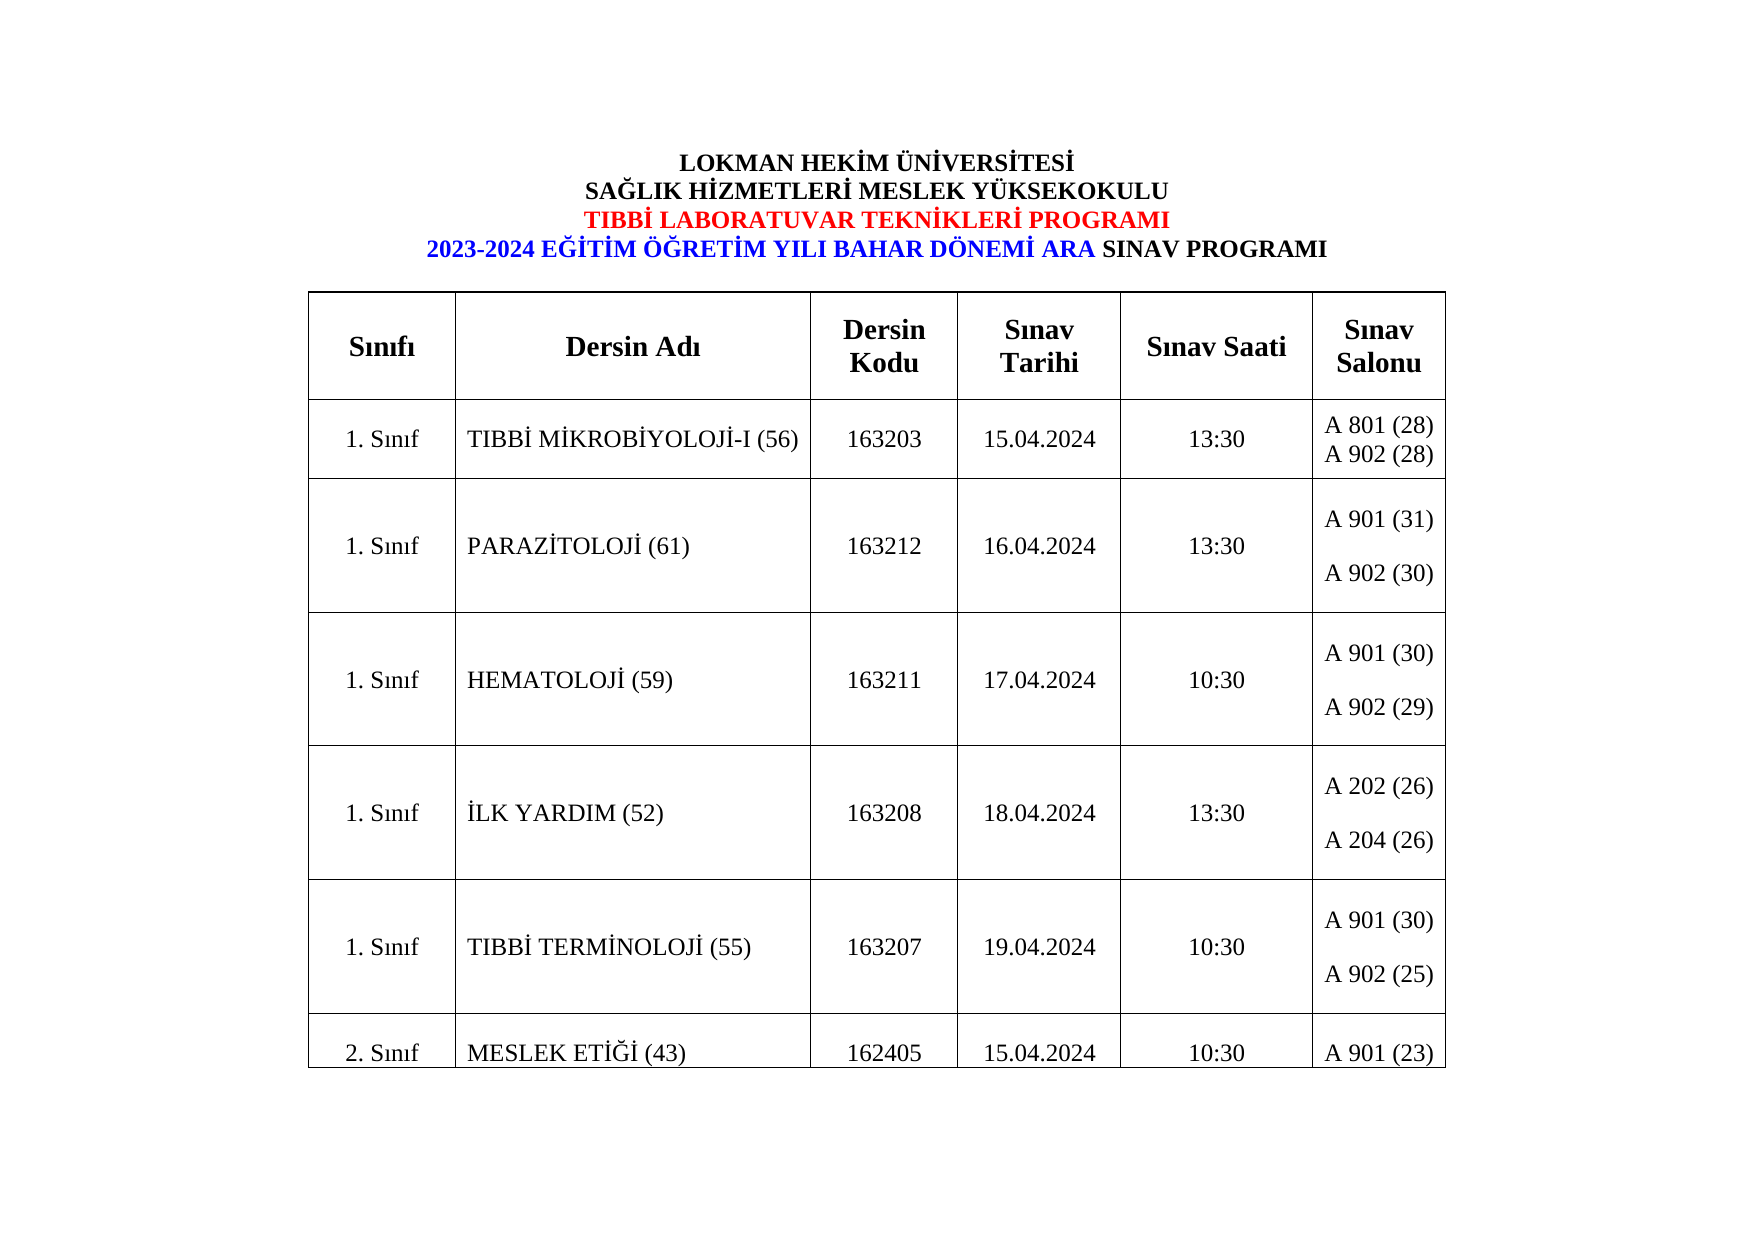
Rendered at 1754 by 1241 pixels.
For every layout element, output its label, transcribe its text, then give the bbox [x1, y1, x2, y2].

table_cell 18.04.2024 [958, 746, 1120, 879]
table_cell 1. Sınıf [309, 479, 455, 612]
table_cell PARAZİTOLOJİ (61) [456, 479, 810, 612]
table_cell 10:30 [1121, 880, 1312, 1012]
table_header Sınav Salonu [1313, 293, 1445, 398]
table_cell A 202 (26) A 204 (26) [1313, 746, 1445, 879]
table_cell TIBBİ TERMİNOLOJİ (55) [456, 880, 810, 1012]
table_cell 10:30 [1121, 613, 1312, 745]
table_cell 15.04.2024 [958, 1014, 1120, 1067]
table_cell 15.04.2024 [958, 400, 1120, 478]
table_cell 1. Sınıf [309, 746, 455, 879]
table_cell 16.04.2024 [958, 479, 1120, 612]
table_header Sınav Saati [1121, 293, 1312, 398]
table_header Sınav Tarihi [958, 293, 1120, 398]
table_cell 2. Sınıf [309, 1014, 455, 1067]
table_header Dersin Kodu [811, 293, 957, 398]
table_cell 163212 [811, 479, 957, 612]
text TIBBİ LABORATUVAR TEKNİKLERİ PROGRAMI [148, 205, 1606, 234]
table_cell TIBBİ MİKROBİYOLOJİ-I (56) [456, 400, 810, 478]
table_cell HEMATOLOJİ (59) [456, 613, 810, 745]
table_cell 162405 [811, 1014, 957, 1067]
text 2023-2024 EĞİTİM ÖĞRETİM YILI BAHAR DÖNEMİ ARA SINAV PROGRAMI [148, 234, 1606, 263]
table_cell 1. Sınıf [309, 880, 455, 1012]
table_cell 17.04.2024 [958, 613, 1120, 745]
table_cell 13:30 [1121, 479, 1312, 612]
table_cell 1. Sınıf [309, 400, 455, 478]
table_cell 13:30 [1121, 746, 1312, 879]
table_cell 163211 [811, 613, 957, 745]
table_header Sınıfı [309, 293, 455, 398]
table_cell 1. Sınıf [309, 613, 455, 745]
text LOKMAN HEKİM ÜNİVERSİTESİ [148, 148, 1606, 176]
table_cell 163208 [811, 746, 957, 879]
table_cell 13:30 [1121, 400, 1312, 478]
table_cell 19.04.2024 [958, 880, 1120, 1012]
table_cell A 901 (31) A 902 (30) [1313, 479, 1445, 612]
table_cell 163203 [811, 400, 957, 478]
text SAĞLIK HİZMETLERİ MESLEK YÜKSEKOKULU [148, 176, 1606, 205]
table_cell MESLEK ETİĞİ (43) [456, 1014, 810, 1067]
table_cell A 901 (30) A 902 (29) [1313, 613, 1445, 745]
table_header Dersin Adı [456, 293, 810, 398]
table_cell A 901 (30) A 902 (25) [1313, 880, 1445, 1012]
table_cell 163207 [811, 880, 957, 1012]
table_cell A 801 (28) A 902 (28) [1313, 400, 1445, 478]
table_cell 10:30 [1121, 1014, 1312, 1067]
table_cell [1313, 1014, 1445, 1067]
table_cell İLK YARDIM (52) [456, 746, 810, 879]
